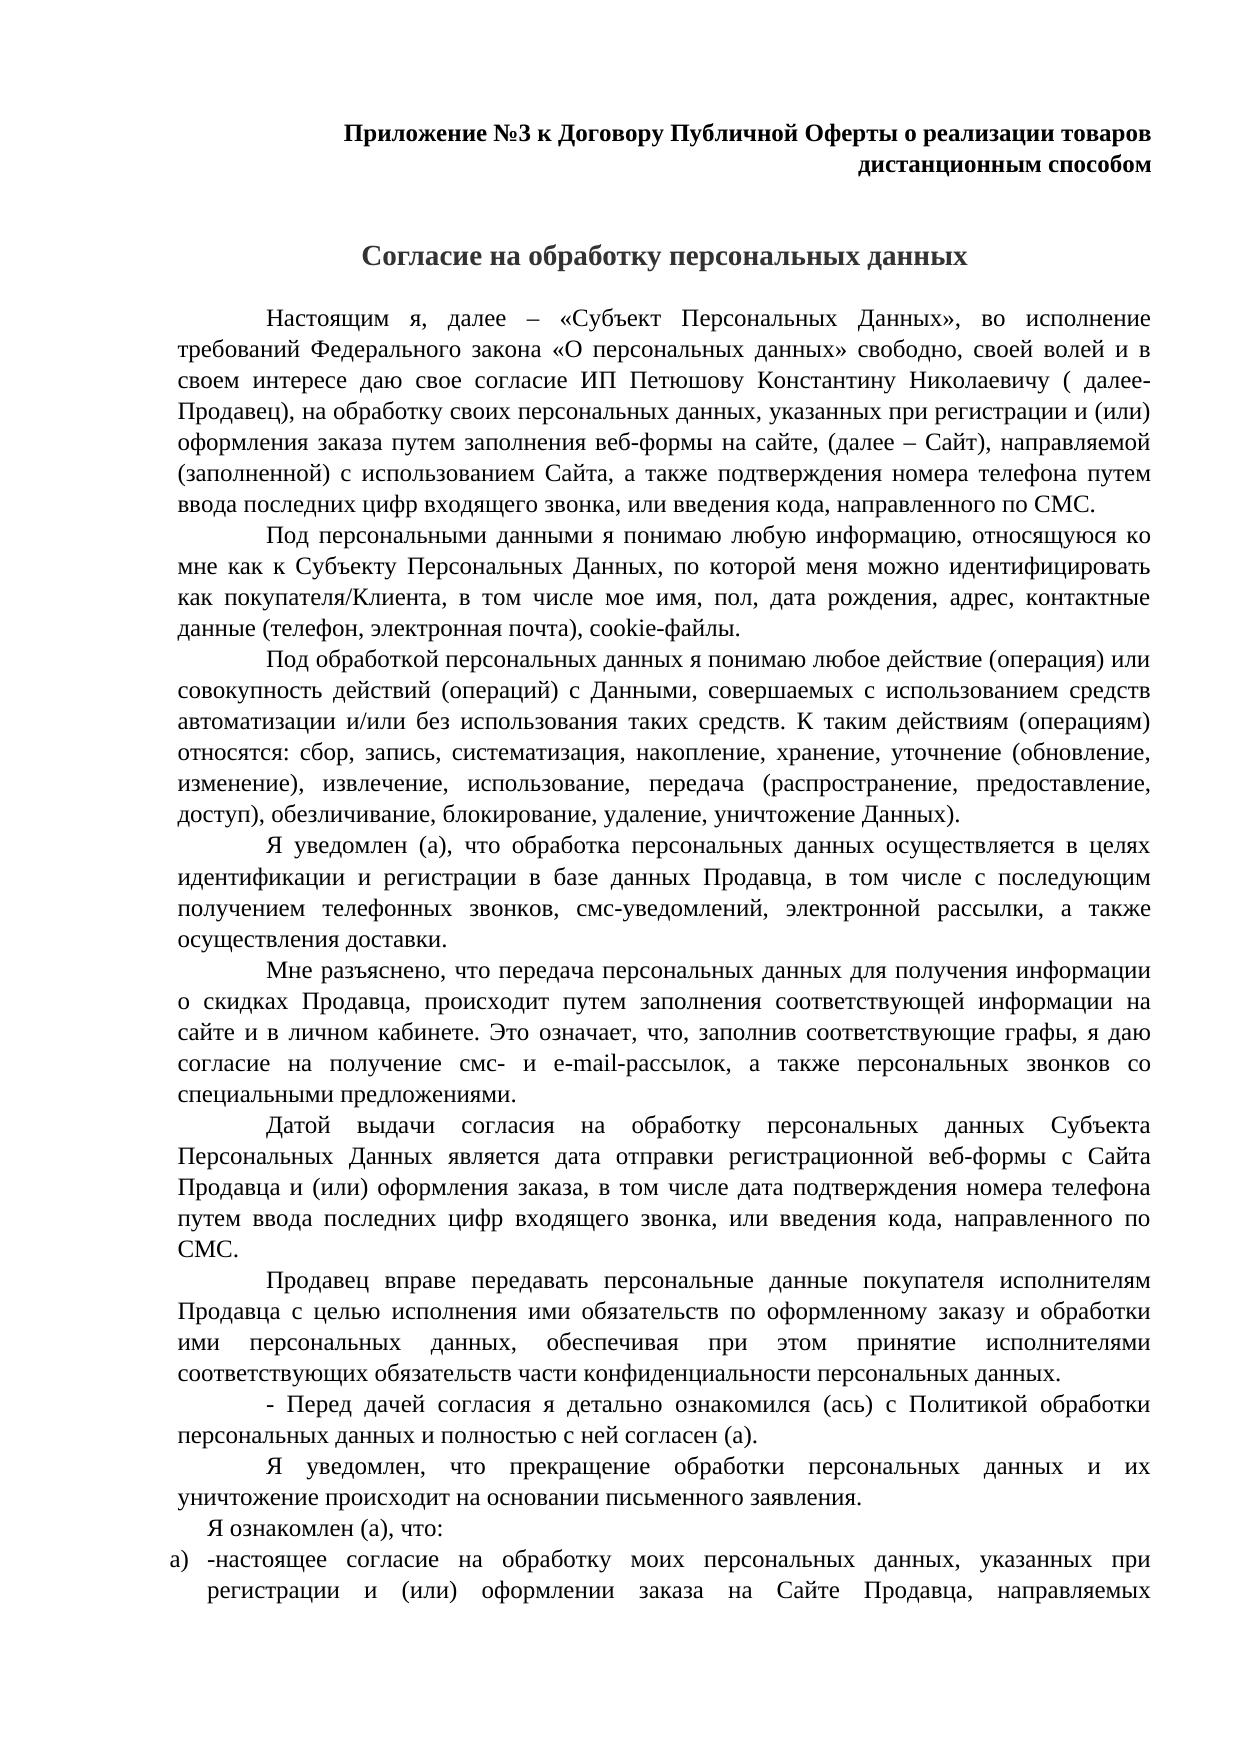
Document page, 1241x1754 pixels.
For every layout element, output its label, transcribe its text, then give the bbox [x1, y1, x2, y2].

text Я уведомлен, что прекращение обработки персональных данных и их уничтожение происходит на основании письменного заявления. [177, 1451, 1152, 1511]
text - Перед дачей согласия я детально ознакомился (ась) с Политикой обработки персональных данных и полностью с ней согласен (а). [177, 1389, 1152, 1449]
text Согласие на обработку персональных данных [177, 238, 1152, 272]
list Я ознакомлен (а), что: [207, 1513, 1152, 1542]
text Датой выдачи согласия на обработку персональных данных Субъекта Персональных Данных является дата отправки регистрационной веб-формы с Сайта Продавца и (или) оформления заказа, в том числе дата подтверждения номера телефона путем ввода последних цифр входящего звонка, или введения кода, направленного по СМС. [177, 1110, 1152, 1263]
text Приложение №3 к Договору Публичной Оферты о реализации товаров дистанционным способом [177, 118, 1152, 178]
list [169, 1544, 1152, 1604]
text Продавец вправе передавать персональные данные покупателя исполнителям Продавца с целью исполнения ими обязательств по оформленному заказу и обработки ими персональных данных, обеспечивая при этом принятие исполнителями соответствующих обязательств части конфиденциальности персональных данных. [177, 1265, 1152, 1387]
text Настоящим я, далее – «Субъект Персональных Данных», во исполнение требований Федерального закона «О персональных данных» свободно, своей волей и в своем интересе даю свое согласие ИП Петюшову Константину Николаевичу ( далее- Продавец), на обработку своих персональных данных, указанных при регистрации и (или) оформления заказа путем заполнения веб-формы на сайте, (далее – Сайт), направляемой (заполненной) с использованием Сайта, а также подтверждения номера телефона путем ввода последних цифр входящего звонка, или введения кода, направленного по СМС. [177, 303, 1152, 518]
text Под обработкой персональных данных я понимаю любое действие (операция) или совокупность действий (операций) с Данными, совершаемых с использованием средств автоматизации и/или без использования таких средств. К таким действиям (операциям) относятся: сбор, запись, систематизация, накопление, хранение, уточнение (обновление, изменение), извлечение, использование, передача (распространение, предоставление, доступ), обезличивание, блокирование, удаление, уничтожение Данных). [177, 644, 1152, 828]
text Я уведомлен (а), что обработка персональных данных осуществляется в целях идентификации и регистрации в базе данных Продавца, в том числе с последующим получением телефонных звонков, смс-уведомлений, электронной рассылки, а также осуществления доставки. [177, 831, 1152, 952]
text Под персональными данными я понимаю любую информацию, относящуюся ко мне как к Субъекту Персональных Данных, по которой меня можно идентифицировать как покупателя/Клиента, в том числе мое имя, пол, дата рождения, адрес, контактные данные (телефон, электронная почта), cookie-файлы. [177, 520, 1152, 642]
text Мне разъяснено, что передача персональных данных для получения информации о скидках Продавца, происходит путем заполнения соответствующей информации на сайте и в личном кабинете. Это означает, что, заполнив соответствующие графы, я даю согласие на получение смс- и e-mail-рассылок, а также персональных звонков со специальными предложениями. [177, 955, 1152, 1108]
